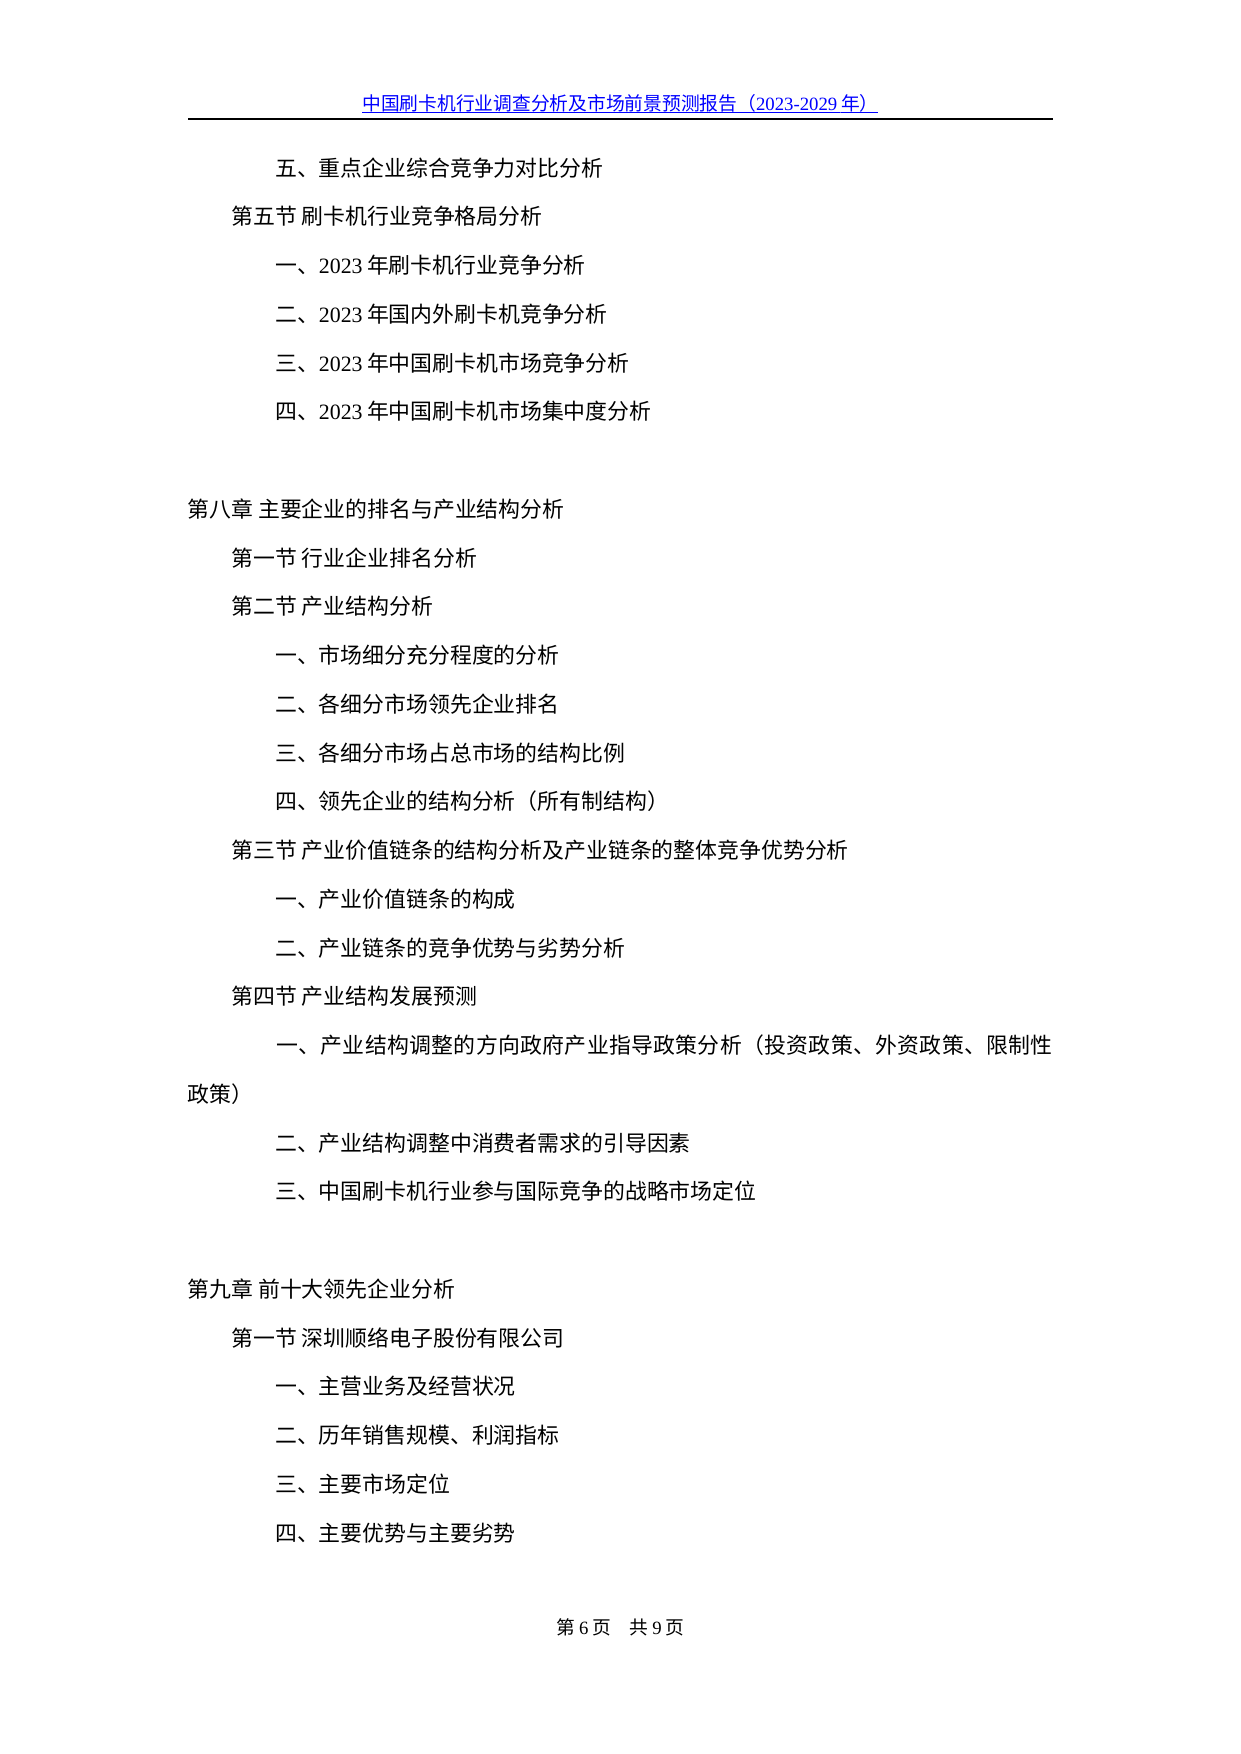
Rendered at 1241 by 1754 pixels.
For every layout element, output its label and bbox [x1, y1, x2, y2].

text [187, 150, 1053, 1548]
